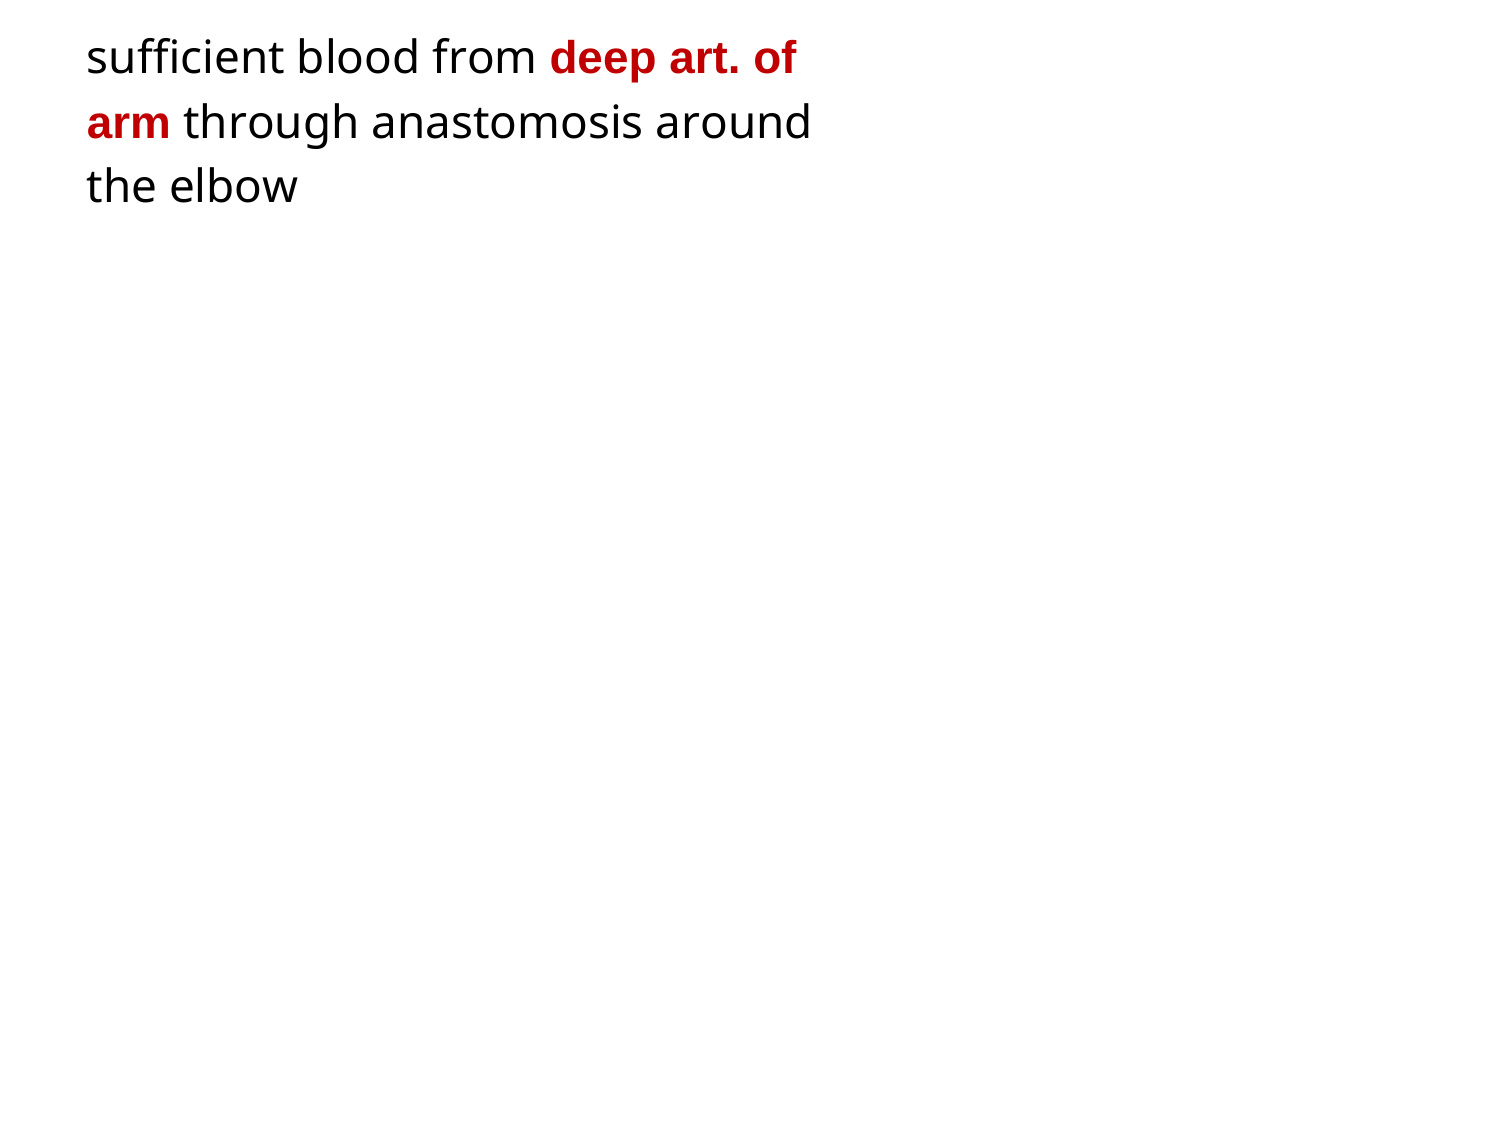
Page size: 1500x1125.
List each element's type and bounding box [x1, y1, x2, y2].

list [30, 25, 854, 216]
